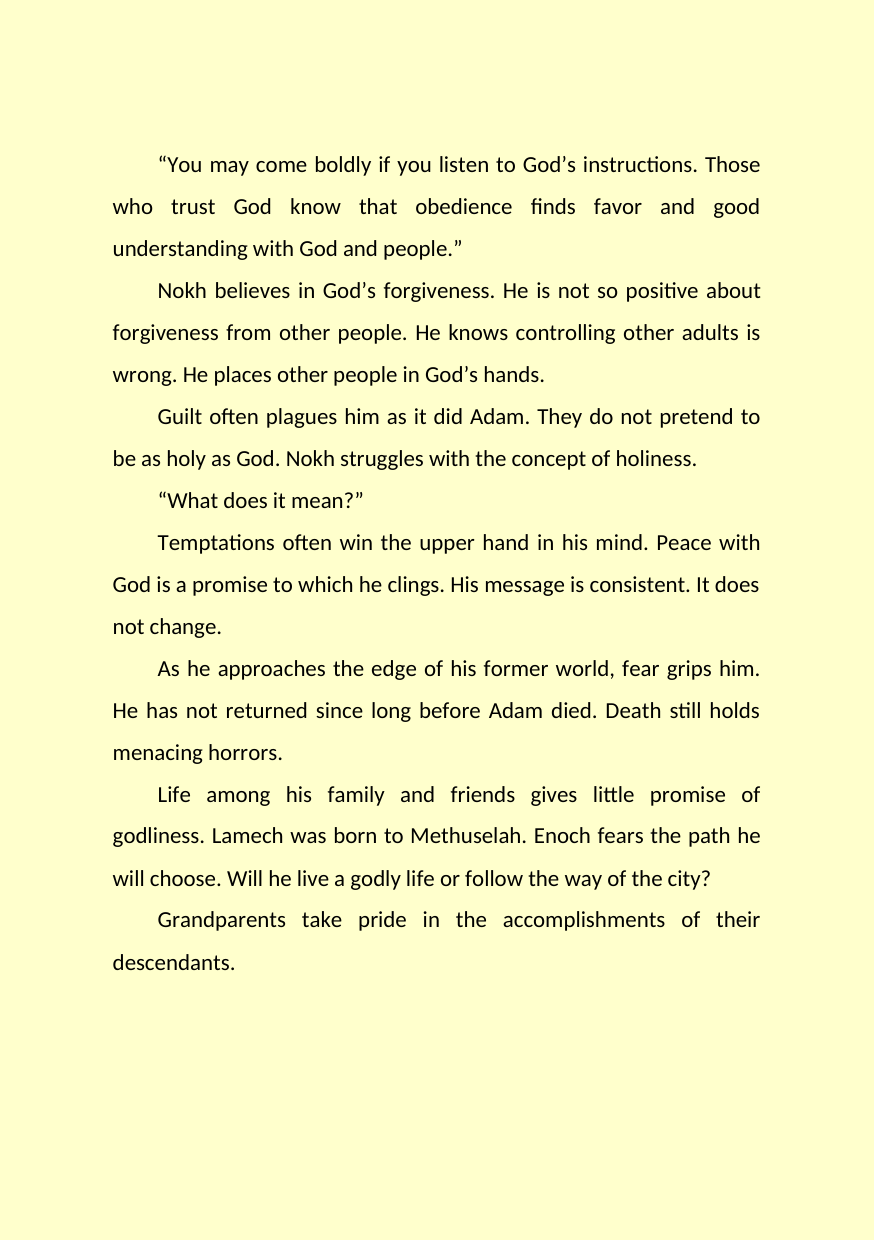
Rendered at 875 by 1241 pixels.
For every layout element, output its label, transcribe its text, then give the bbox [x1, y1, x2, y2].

text As he approaches the edge of his former world, fear grips him. He has not returned since long before Adam died. Death still holds menacing horrors. [112, 654, 762, 766]
text Guilt often plagues him as it did Adam. They do not pretend to be as holy as God. Nokh struggles with the concept of holiness. [112, 402, 762, 472]
text “You may come boldly if you listen to God’s instructions. Those who trust God know that obedience finds favor and good understanding with God and people.” [112, 150, 762, 262]
text Life among his family and friends gives little promise of godliness. Lamech was born to Methuselah. Enoch fears the path he will choose. Will he live a godly life or follow the way of the city? [112, 780, 762, 892]
text Grandparents take pride in the accomplishments of their descendants. [112, 906, 762, 976]
text Nokh believes in God’s forgiveness. He is not so positive about forgiveness from other people. He knows controlling other adults is wrong. He places other people in God’s hands. [112, 276, 762, 388]
text “What does it mean?” [112, 486, 762, 514]
text Temptations often win the upper hand in his mind. Peace with God is a promise to which he clings. His message is consistent. It does not change. [112, 528, 762, 640]
